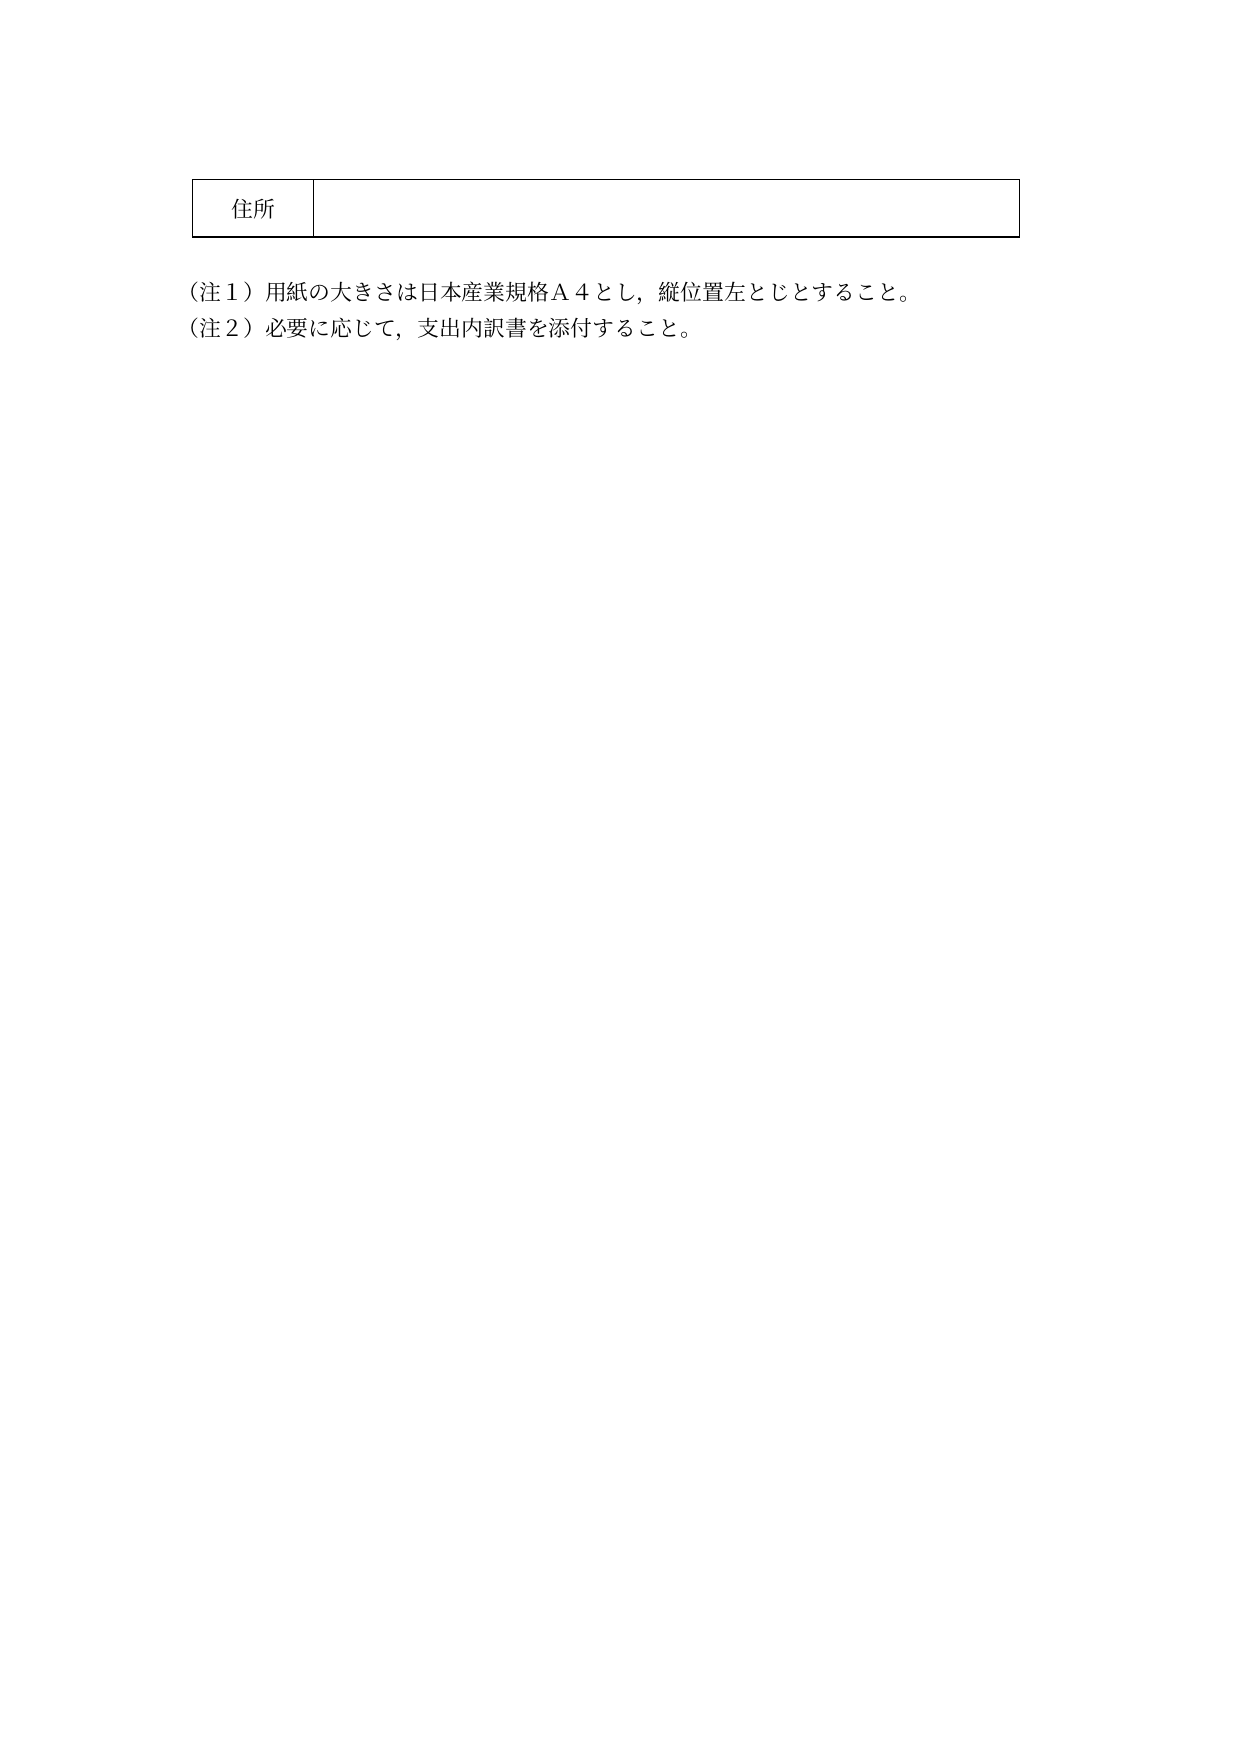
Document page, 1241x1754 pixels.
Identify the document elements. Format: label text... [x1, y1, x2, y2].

text （注２）必要に応じて，支出内訳書を添付すること。 [177, 309, 1062, 344]
table_cell [314, 180, 1019, 236]
text （注１）用紙の大きさは日本産業規格Ａ４とし，縦位置左とじとすること。 [177, 273, 1062, 309]
table_cell 住所 [193, 180, 313, 236]
